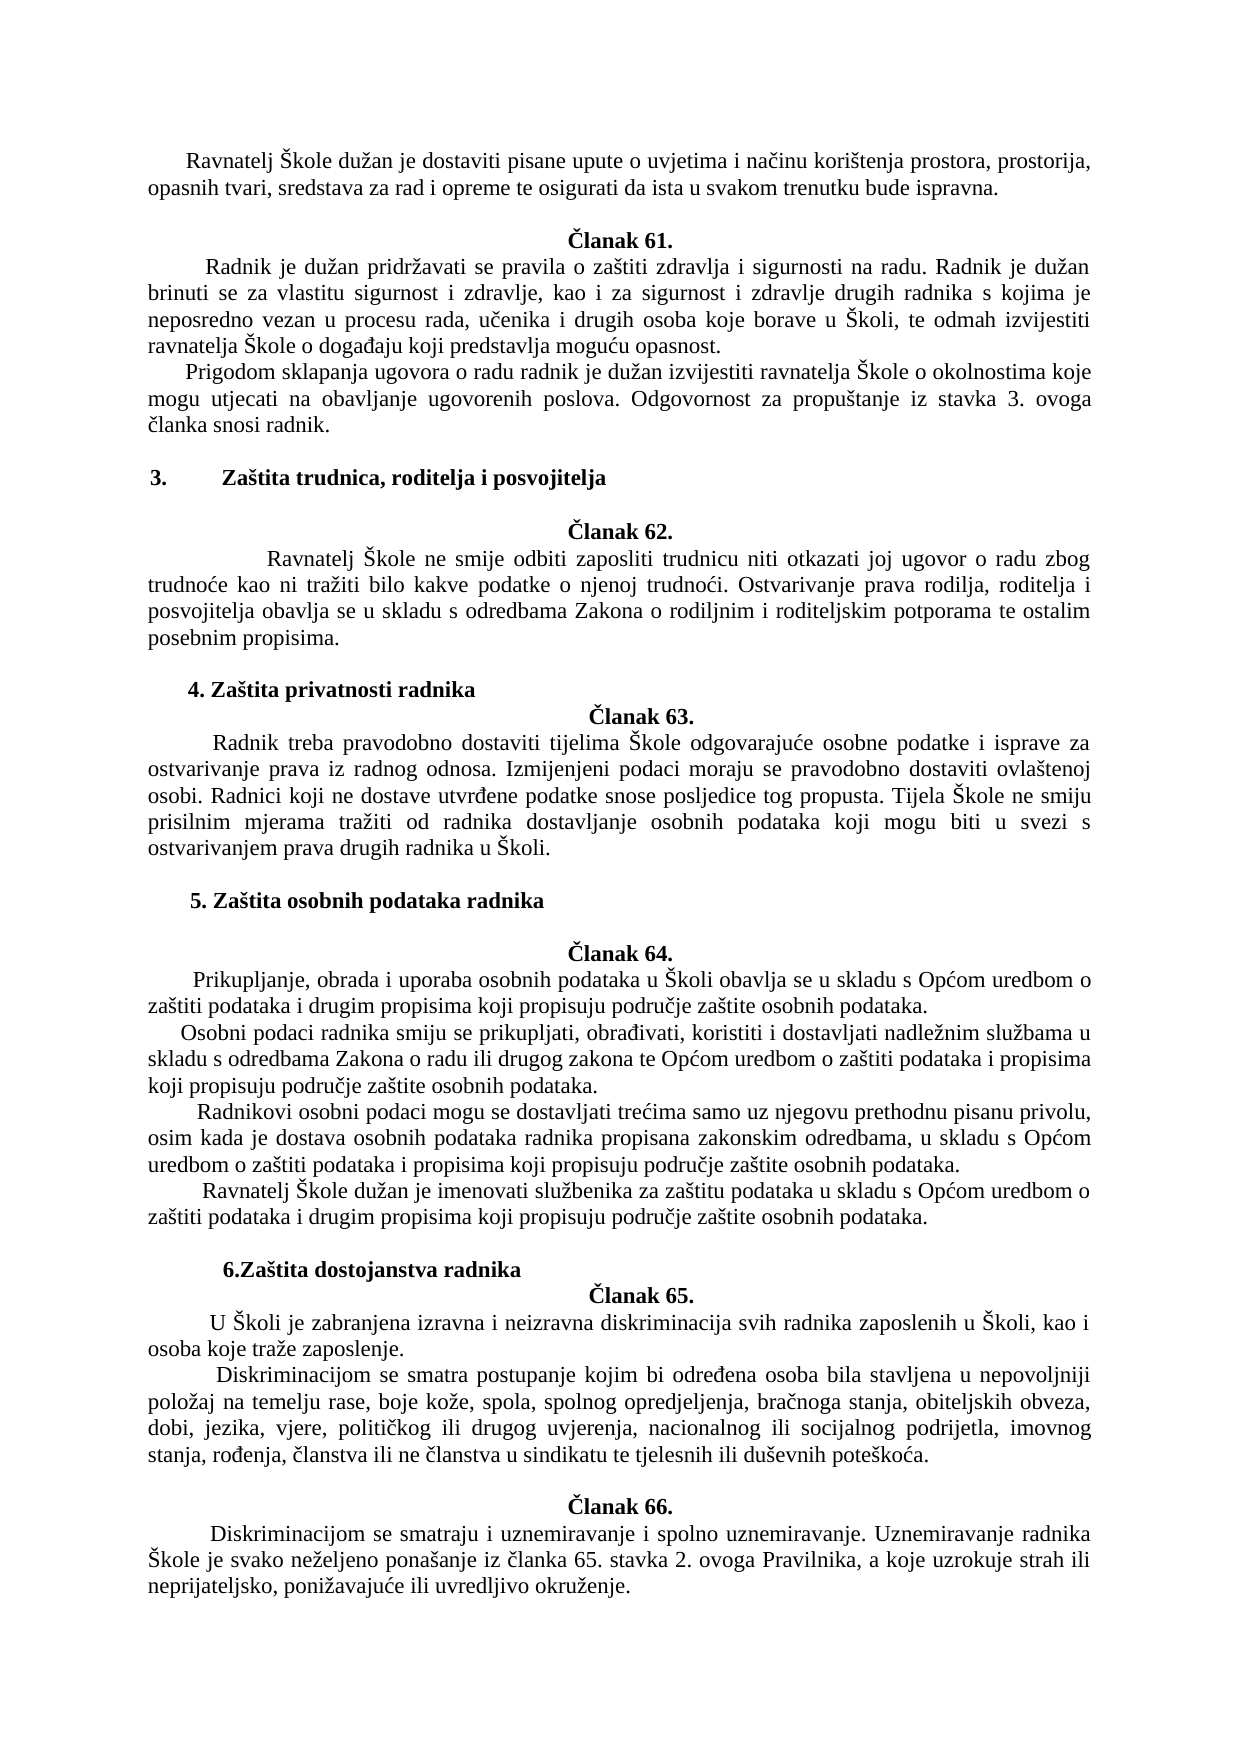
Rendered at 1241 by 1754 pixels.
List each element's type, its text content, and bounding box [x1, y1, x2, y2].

text Članak 61. [148, 227, 1093, 253]
text Radnik je dužan pridržavati se pravila o zaštiti zdravlja i sigurnosti na radu. Radnik je dužan brinuti se za vlastitu sigurnost i zdravlje, kao i za sigurnost i zdravlje drugih radnika s kojima je neposredno vezan u procesu rada, učenika i drugih osoba koje borave u Školi, te odmah izvijestiti ravnatelja Škole o događaju koji predstavlja moguću opasnost. [148, 253, 1093, 358]
text Diskriminacijom se smatraju i uznemiravanje i spolno uznemiravanje. Uznemiravanje radnika Škole je svako neželjeno ponašanje iz članka 65. stavka 2. ovoga Pravilnika, a koje uzrokuje strah ili neprijateljsko, ponižavajuće ili uvredljivo okruženje. [148, 1520, 1093, 1599]
text Radnik treba pravodobno dostaviti tijelima Škole odgovarajuće osobne podatke i isprave za ostvarivanje prava iz radnog odnosa. Izmijenjeni podaci moraju se pravodobno dostaviti ovlaštenoj osobi. Radnici koji ne dostave utvrđene podatke snose posljedice tog propusta. Tijela Škole ne smiju prisilnim mjerama tražiti od radnika dostavljanje osobnih podataka koji mogu biti u svezi s ostvarivanjem prava drugih radnika u Školi. [148, 729, 1093, 861]
text 5. Zaštita osobnih podataka radnika [190, 887, 1093, 913]
text Članak 62. [148, 518, 1093, 544]
text Diskriminacijom se smatra postupanje kojim bi određena osoba bila stavljena u nepovoljniji položaj na temelju rase, boje kože, spola, spolnog opredjeljenja, bračnoga stanja, obiteljskih obveza, dobi, jezika, vjere, političkog ili drugog uvjerenja, nacionalnog ili socijalnog podrijetla, imovnog stanja, rođenja, članstva ili ne članstva u sindikatu te tjelesnih ili duševnih poteškoća. [148, 1362, 1093, 1467]
text Radnikovi osobni podaci mogu se dostavljati trećima samo uz njegovu prethodnu pisanu privolu, osim kada je dostava osobnih podataka radnika propisana zakonskim odredbama, u skladu s Općom uredbom o zaštiti podataka i propisima koji propisuju područje zaštite osobnih podataka. [148, 1098, 1093, 1177]
text Ravnatelj Škole dužan je dostaviti pisane upute o uvjetima i načinu korištenja prostora, prostorija, opasnih tvari, sredstava za rad i opreme te osigurati da ista u svakom trenutku bude ispravna. [148, 148, 1093, 200]
text 6.Zaštita dostojanstva radnika [223, 1256, 1093, 1282]
text Ravnatelj Škole dužan je imenovati službenika za zaštitu podataka u skladu s Općom uredbom o zaštiti podataka i drugim propisima koji propisuju područje zaštite osobnih podataka. [148, 1177, 1093, 1230]
list Zaštita trudnica, roditelja i posvojitelja [148, 464, 1093, 490]
text Članak 65. [190, 1282, 1093, 1309]
text Članak 66. [148, 1493, 1093, 1520]
text Prikupljanje, obrada i uporaba osobnih podataka u Školi obavlja se u skladu s Općom uredbom o zaštiti podataka i drugim propisima koji propisuju područje zaštite osobnih podataka. [148, 966, 1093, 1019]
text U Školi je zabranjena izravna i neizravna diskriminacija svih radnika zaposlenih u Školi, kao i osoba koje traže zaposlenje. [148, 1309, 1093, 1362]
text Članak 63. [190, 703, 1093, 729]
text 4. Zaštita privatnosti radnika [148, 676, 1093, 703]
text Ravnatelj Škole ne smije odbiti zaposliti trudnicu niti otkazati joj ugovor o radu zbog trudnoće kao ni tražiti bilo kakve podatke o njenoj trudnoći. Ostvarivanje prava rodilja, roditelja i posvojitelja obavlja se u skladu s odredbama Zakona o rodiljnim i roditeljskim potporama te ostalim posebnim propisima. [148, 544, 1093, 650]
text Osobni podaci radnika smiju se prikupljati, obrađivati, koristiti i dostavljati nadležnim službama u skladu s odredbama Zakona o radu ili drugog zakona te Općom uredbom o zaštiti podataka i propisima koji propisuju područje zaštite osobnih podataka. [148, 1019, 1093, 1098]
text Prigodom sklapanja ugovora o radu radnik je dužan izvijestiti ravnatelja Škole o okolnostima koje mogu utjecati na obavljanje ugovorenih poslova. Odgovornost za propuštanje iz stavka 3. ovoga članka snosi radnik. [148, 358, 1093, 437]
text Članak 64. [148, 940, 1093, 966]
